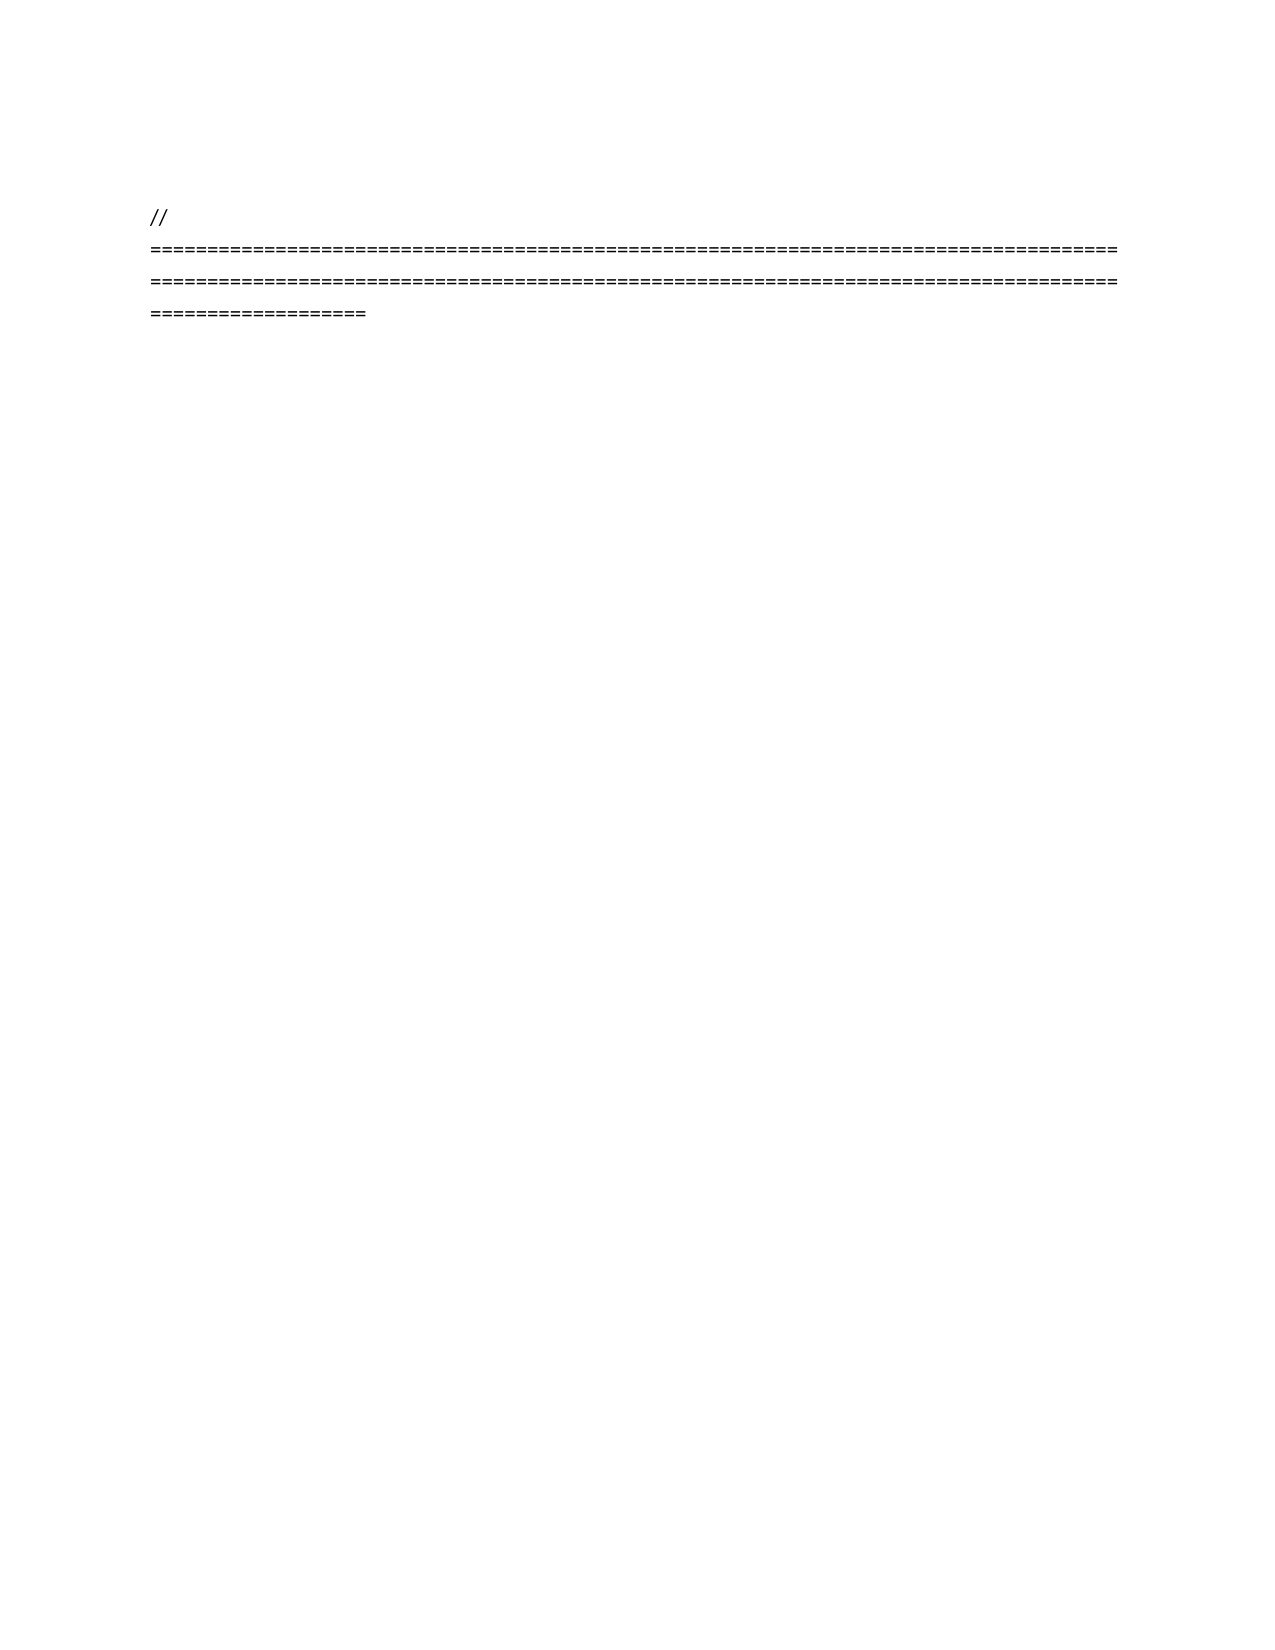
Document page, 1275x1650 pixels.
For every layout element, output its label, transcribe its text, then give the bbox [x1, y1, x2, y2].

text //============================================================================================================================================================================================= [150, 203, 1125, 328]
